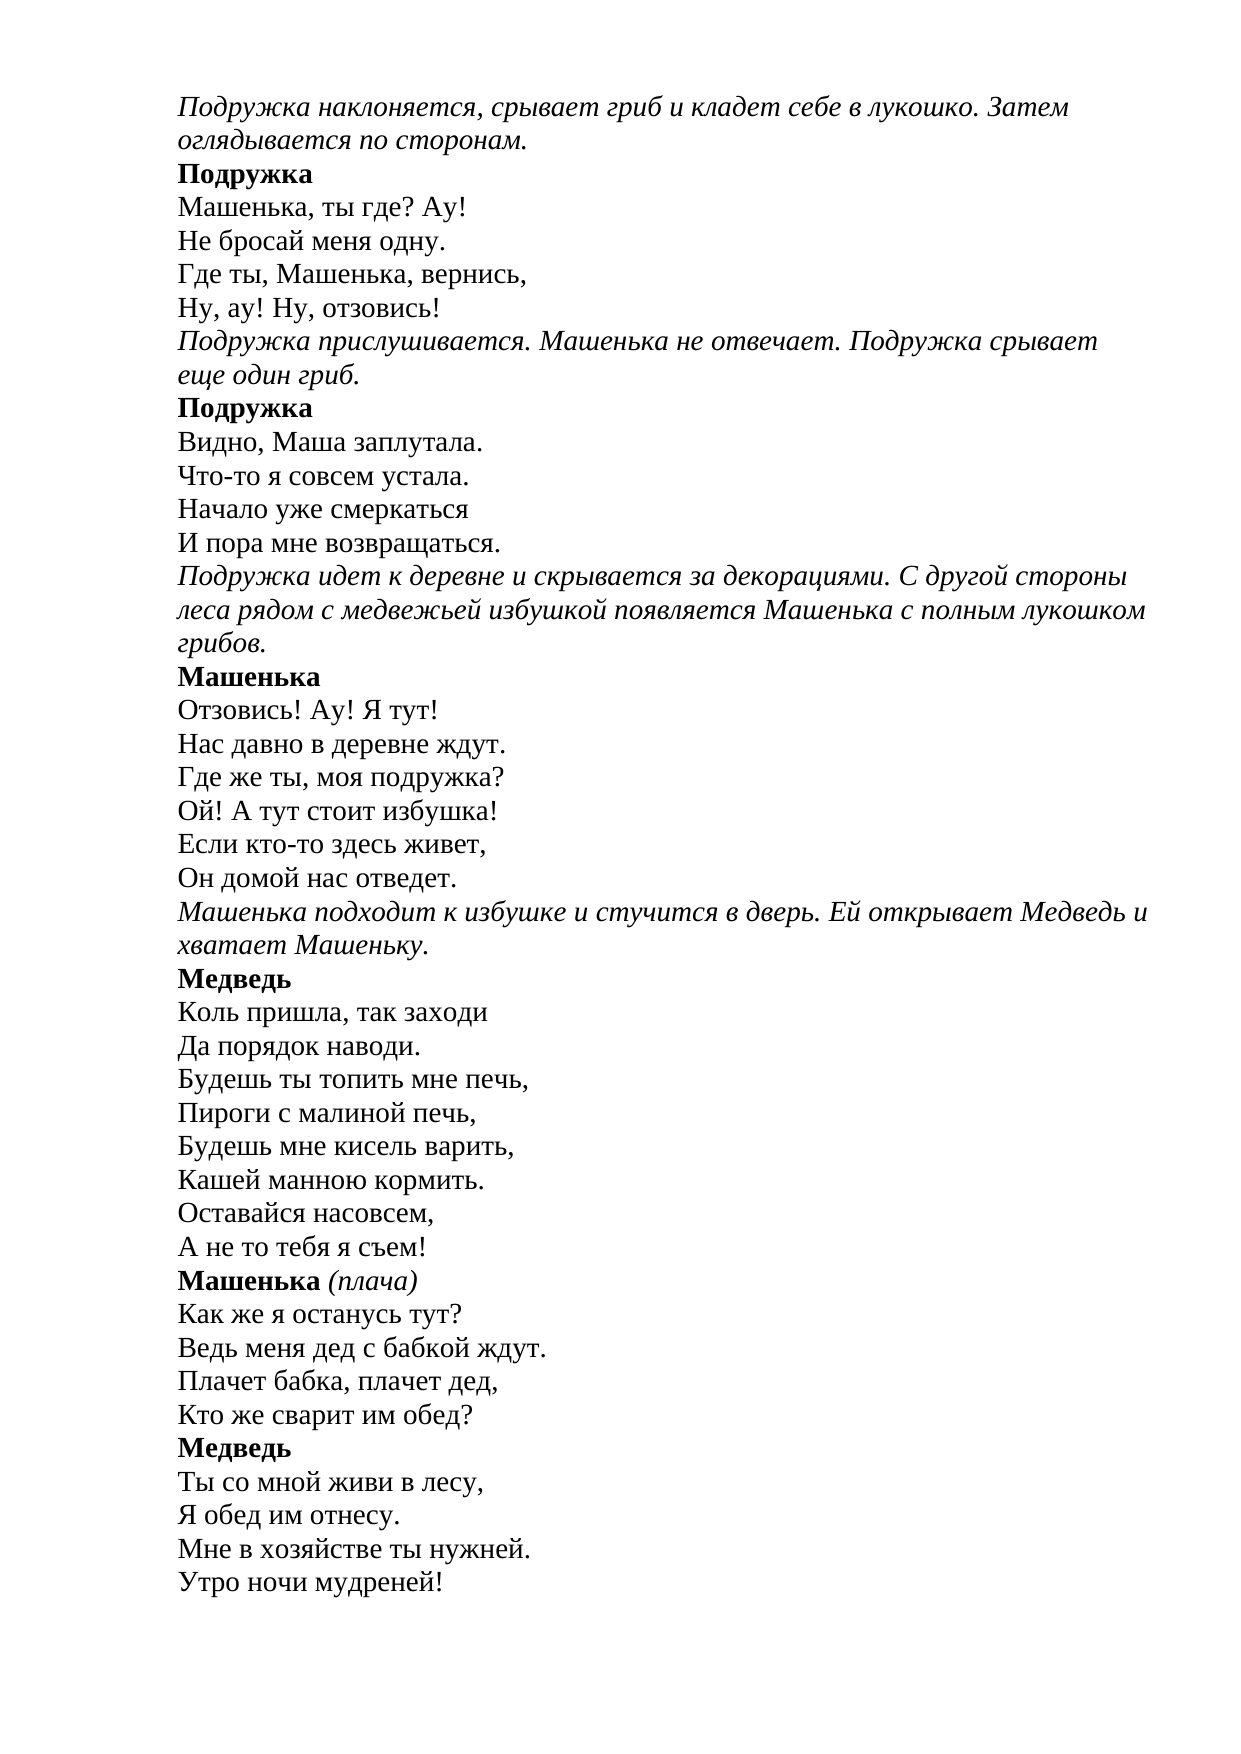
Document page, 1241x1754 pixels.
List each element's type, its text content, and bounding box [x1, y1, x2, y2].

text Машенька подходит к избушке и стучится в дверь. Ей открывает Медведь и хватает Машеньку. [177, 894, 1152, 961]
text Машенька (плача) [177, 1263, 1152, 1296]
text Коль пришла, так заходи Да порядок наводи. Будешь ты топить мне печь, Пироги с малиной печь, Будешь мне кисель варить, Кашей манною кормить. Оставайся насовсем, А не то тебя я съем! [177, 994, 1152, 1263]
text Видно, Маша заплутала. Что-то я совсем устала. Начало уже смеркаться И пора мне возвращаться. [177, 424, 1152, 558]
text Подружка прислушивается. Машенька не отвечает. Подружка срывает еще один гриб. [177, 323, 1152, 391]
text Подружка [177, 391, 1152, 424]
text Медведь [177, 1430, 1152, 1464]
text Подружка наклоняется, срывает гриб и кладет себе в лукошко. Затем оглядывается по сторонам. [177, 89, 1152, 156]
text Ты со мной живи в лесу, Я обед им отнесу. Мне в хозяйстве ты нужней. Утро ночи мудреней! [177, 1464, 1152, 1598]
text Медведь [177, 961, 1152, 994]
text Отзовись! Ау! Я тут! Нас давно в деревне ждут. Где же ты, моя подружка? Ой! А тут стоит избушка! Если кто-то здесь живет, Он домой нас отведет. [177, 692, 1152, 894]
text Подружка [177, 156, 1152, 189]
text Как же я останусь тут? Ведь меня дед с бабкой ждут. Плачет бабка, плачет дед, Кто же сварит им обед? [177, 1296, 1152, 1430]
text Машенька, ты где? Ау! Не бросай меня одну. Где ты, Машенька, вернись, Ну, ау! Ну, отзовись! [177, 189, 1152, 323]
text Подружка идет к деревне и скрывается за декорациями. С другой стороны леса рядом с медвежьей избушкой появляется Машенька с полным лукошком грибов. [177, 558, 1152, 659]
text Машенька [177, 659, 1152, 692]
